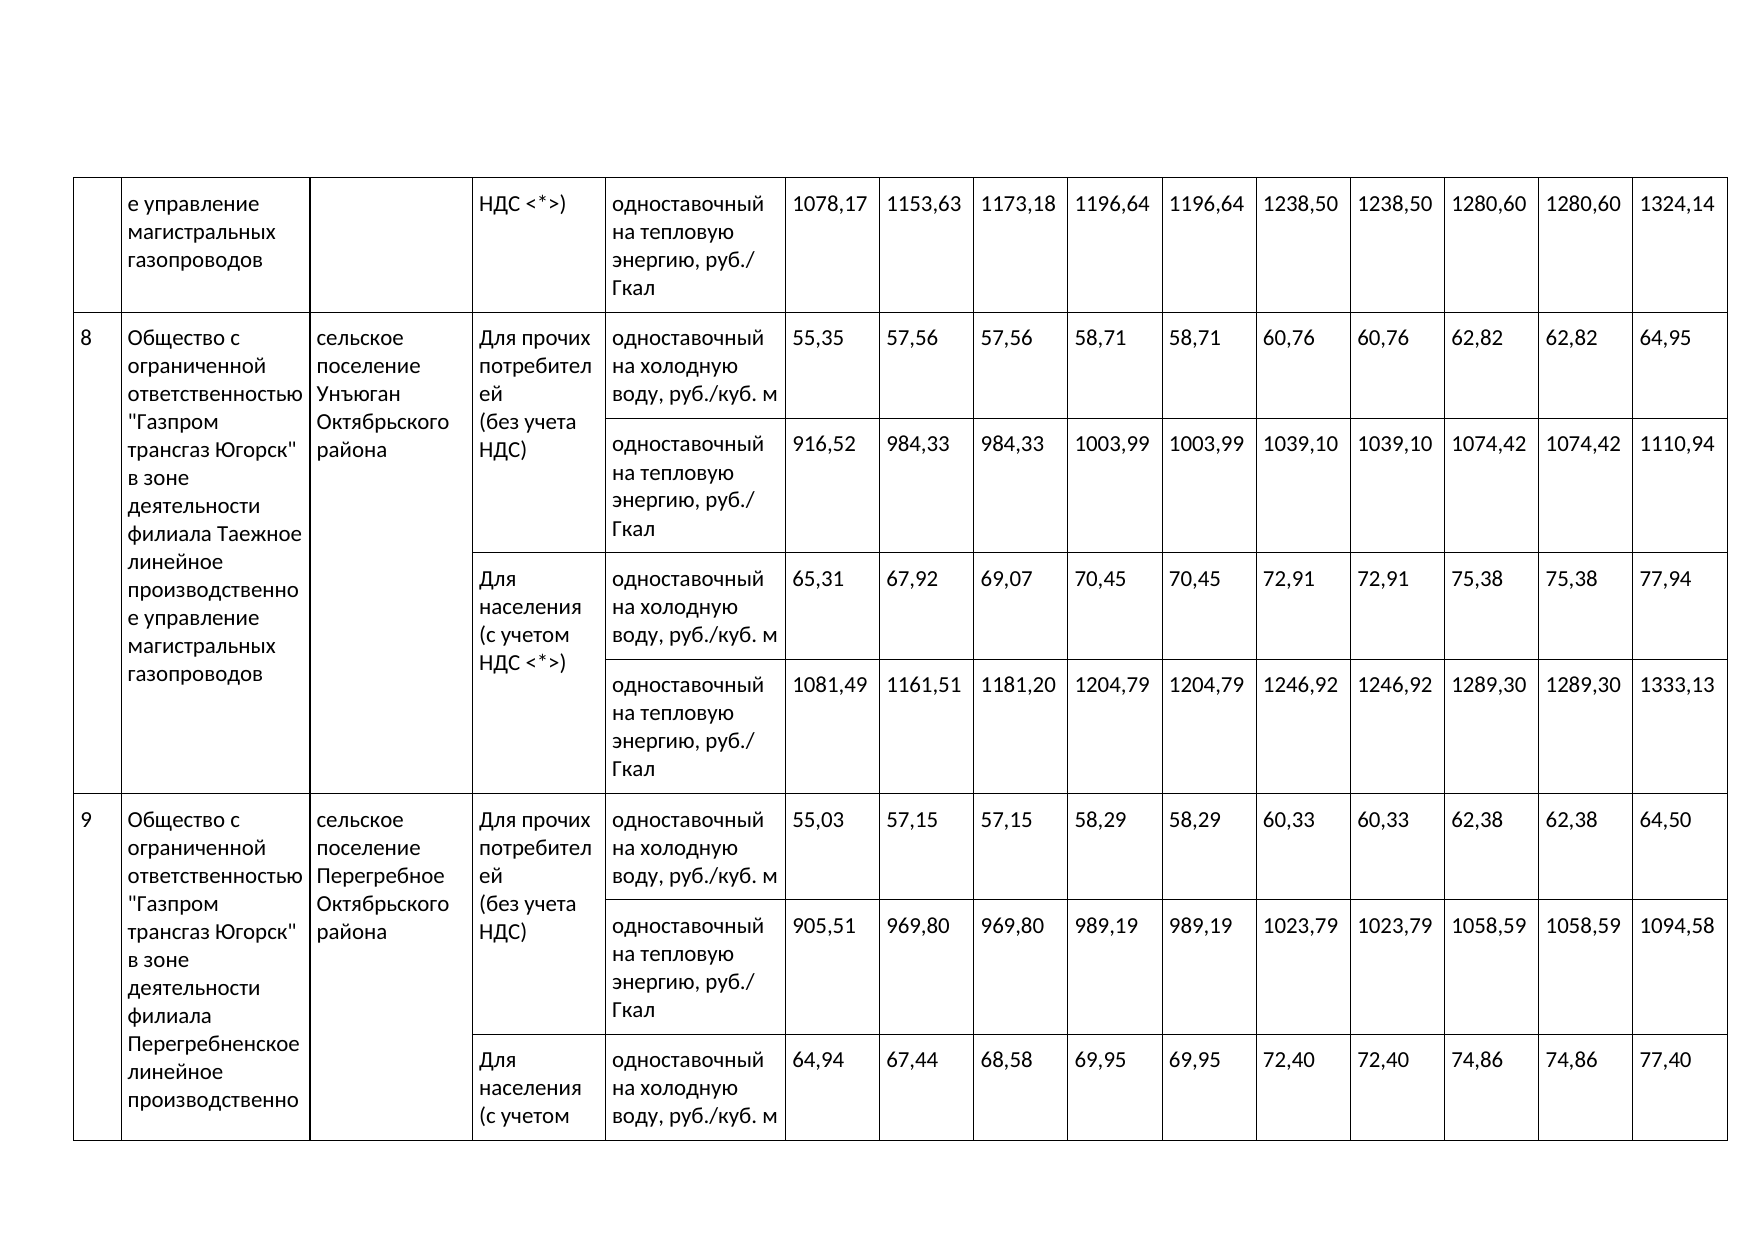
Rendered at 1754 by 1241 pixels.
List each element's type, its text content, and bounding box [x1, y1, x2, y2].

table_cell 1110,94 [1633, 419, 1727, 552]
table_cell 62,82 [1539, 313, 1632, 418]
table_cell 68,58 [974, 1035, 1067, 1140]
table_cell 1094,58 [1633, 900, 1727, 1034]
table_cell 1196,64 [1068, 178, 1162, 312]
table_cell 58,29 [1068, 794, 1162, 899]
table_cell 74,86 [1445, 1035, 1538, 1140]
table_cell 969,80 [974, 900, 1067, 1034]
table_cell 58,71 [1068, 313, 1162, 418]
table_cell 905,51 [786, 900, 879, 1034]
table_cell 1246,92 [1351, 660, 1444, 793]
table_cell 1204,79 [1068, 660, 1162, 793]
table_cell 1078,17 [786, 178, 879, 312]
table_cell 1003,99 [1068, 419, 1162, 552]
table_cell 57,56 [974, 313, 1067, 418]
table_cell 1058,59 [1445, 900, 1538, 1034]
table_cell 1074,42 [1445, 419, 1538, 552]
table_cell 70,45 [1163, 553, 1256, 659]
table_cell 62,82 [1445, 313, 1538, 418]
table_cell одноставочный на тепловую энергию, руб./ Гкал [606, 419, 785, 552]
table_cell 9 [74, 794, 121, 1140]
table_cell 1289,30 [1539, 660, 1632, 793]
table_cell 1196,64 [1163, 178, 1256, 312]
table_cell 64,50 [1633, 794, 1727, 899]
table_cell сельское поселение Унъюган Октябрьского района [311, 313, 472, 793]
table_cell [606, 313, 785, 418]
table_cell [606, 178, 785, 312]
table_cell 1003,99 [1163, 419, 1256, 552]
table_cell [473, 178, 605, 312]
table_cell 1023,79 [1351, 900, 1444, 1034]
table_cell 64,94 [786, 1035, 879, 1140]
table_cell 57,15 [974, 794, 1067, 899]
table_cell 1039,10 [1257, 419, 1350, 552]
table_cell 1081,49 [786, 660, 879, 793]
table_cell Для прочих потребителей (без учета НДС) [473, 313, 605, 552]
table_cell 64,95 [1633, 313, 1727, 418]
table_cell Общество с ограниченной ответственностью "Газпром трансгаз Югорск" в зоне деятельности филиала Таежное линейное производственное управление магистральных газопроводов [122, 313, 309, 793]
table_cell одноставочный на холодную воду, руб./куб. м [606, 794, 785, 899]
table_cell 989,19 [1163, 900, 1256, 1034]
table_cell 60,76 [1351, 313, 1444, 418]
table_cell 62,38 [1445, 794, 1538, 899]
table_cell 77,40 [1633, 1035, 1727, 1140]
table_cell 1238,50 [1351, 178, 1444, 312]
table_cell 1204,79 [1163, 660, 1256, 793]
table_cell 60,76 [1257, 313, 1350, 418]
table_cell 1039,10 [1351, 419, 1444, 552]
table_cell 65,31 [786, 553, 879, 659]
table_cell 75,38 [1539, 553, 1632, 659]
table_cell Для прочих потребителей (без учета НДС) [473, 794, 605, 1034]
table_cell 55,03 [786, 794, 879, 899]
table_cell 984,33 [974, 419, 1067, 552]
table_cell 75,38 [1445, 553, 1538, 659]
table_cell 984,33 [880, 419, 973, 552]
table_cell Для населения (с учетом НДС <*>) [473, 553, 605, 793]
table_cell 1280,60 [1445, 178, 1538, 312]
table_cell 60,33 [1257, 794, 1350, 899]
table_cell 74,86 [1539, 1035, 1632, 1140]
table_cell 58,29 [1163, 794, 1256, 899]
table_cell 1324,14 [1633, 178, 1727, 312]
table_cell 1289,30 [1445, 660, 1538, 793]
table_cell одноставочный на холодную воду, руб./куб. м [606, 553, 785, 659]
table_cell 1074,42 [1539, 419, 1632, 552]
table_cell 72,40 [1351, 1035, 1444, 1140]
table_cell сельское поселение Перегребное Октябрьского района [311, 794, 472, 1140]
table_cell 916,52 [786, 419, 879, 552]
table_cell 72,91 [1351, 553, 1444, 659]
table_cell 62,38 [1539, 794, 1632, 899]
table_cell 1173,18 [974, 178, 1067, 312]
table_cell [606, 1035, 785, 1140]
table_cell 77,94 [1633, 553, 1727, 659]
table_cell 72,40 [1257, 1035, 1350, 1140]
table_cell 989,19 [1068, 900, 1162, 1034]
table_cell 1280,60 [1539, 178, 1632, 312]
table_cell 1333,13 [1633, 660, 1727, 793]
table_cell 72,91 [1257, 553, 1350, 659]
table_cell 1238,50 [1257, 178, 1350, 312]
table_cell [606, 900, 785, 1034]
table_cell одноставочный на тепловую энергию, руб./ Гкал [606, 660, 785, 793]
table_cell 1023,79 [1257, 900, 1350, 1034]
table_cell 69,07 [974, 553, 1067, 659]
table_cell 1161,51 [880, 660, 973, 793]
table_cell 70,45 [1068, 553, 1162, 659]
table_cell 8 [74, 313, 121, 793]
table_cell 1246,92 [1257, 660, 1350, 793]
table_cell 55,35 [786, 313, 879, 418]
table_cell 69,95 [1068, 1035, 1162, 1140]
table_cell 1153,63 [880, 178, 973, 312]
table_cell 57,15 [880, 794, 973, 899]
table_cell 57,56 [880, 313, 973, 418]
table_cell 60,33 [1351, 794, 1444, 899]
table_cell 67,92 [880, 553, 973, 659]
table_cell Общество с ограниченной ответственностью "Газпром трансгаз Югорск" в зоне деятельности филиала Перегребненское линейное производственное управление магистральных газопроводов [122, 794, 309, 1140]
table_cell 67,44 [880, 1035, 973, 1140]
table_cell 69,95 [1163, 1035, 1256, 1140]
table_cell 1181,20 [974, 660, 1067, 793]
table_cell 58,71 [1163, 313, 1256, 418]
table_cell 1058,59 [1539, 900, 1632, 1034]
table_cell 969,80 [880, 900, 973, 1034]
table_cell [473, 1035, 605, 1140]
